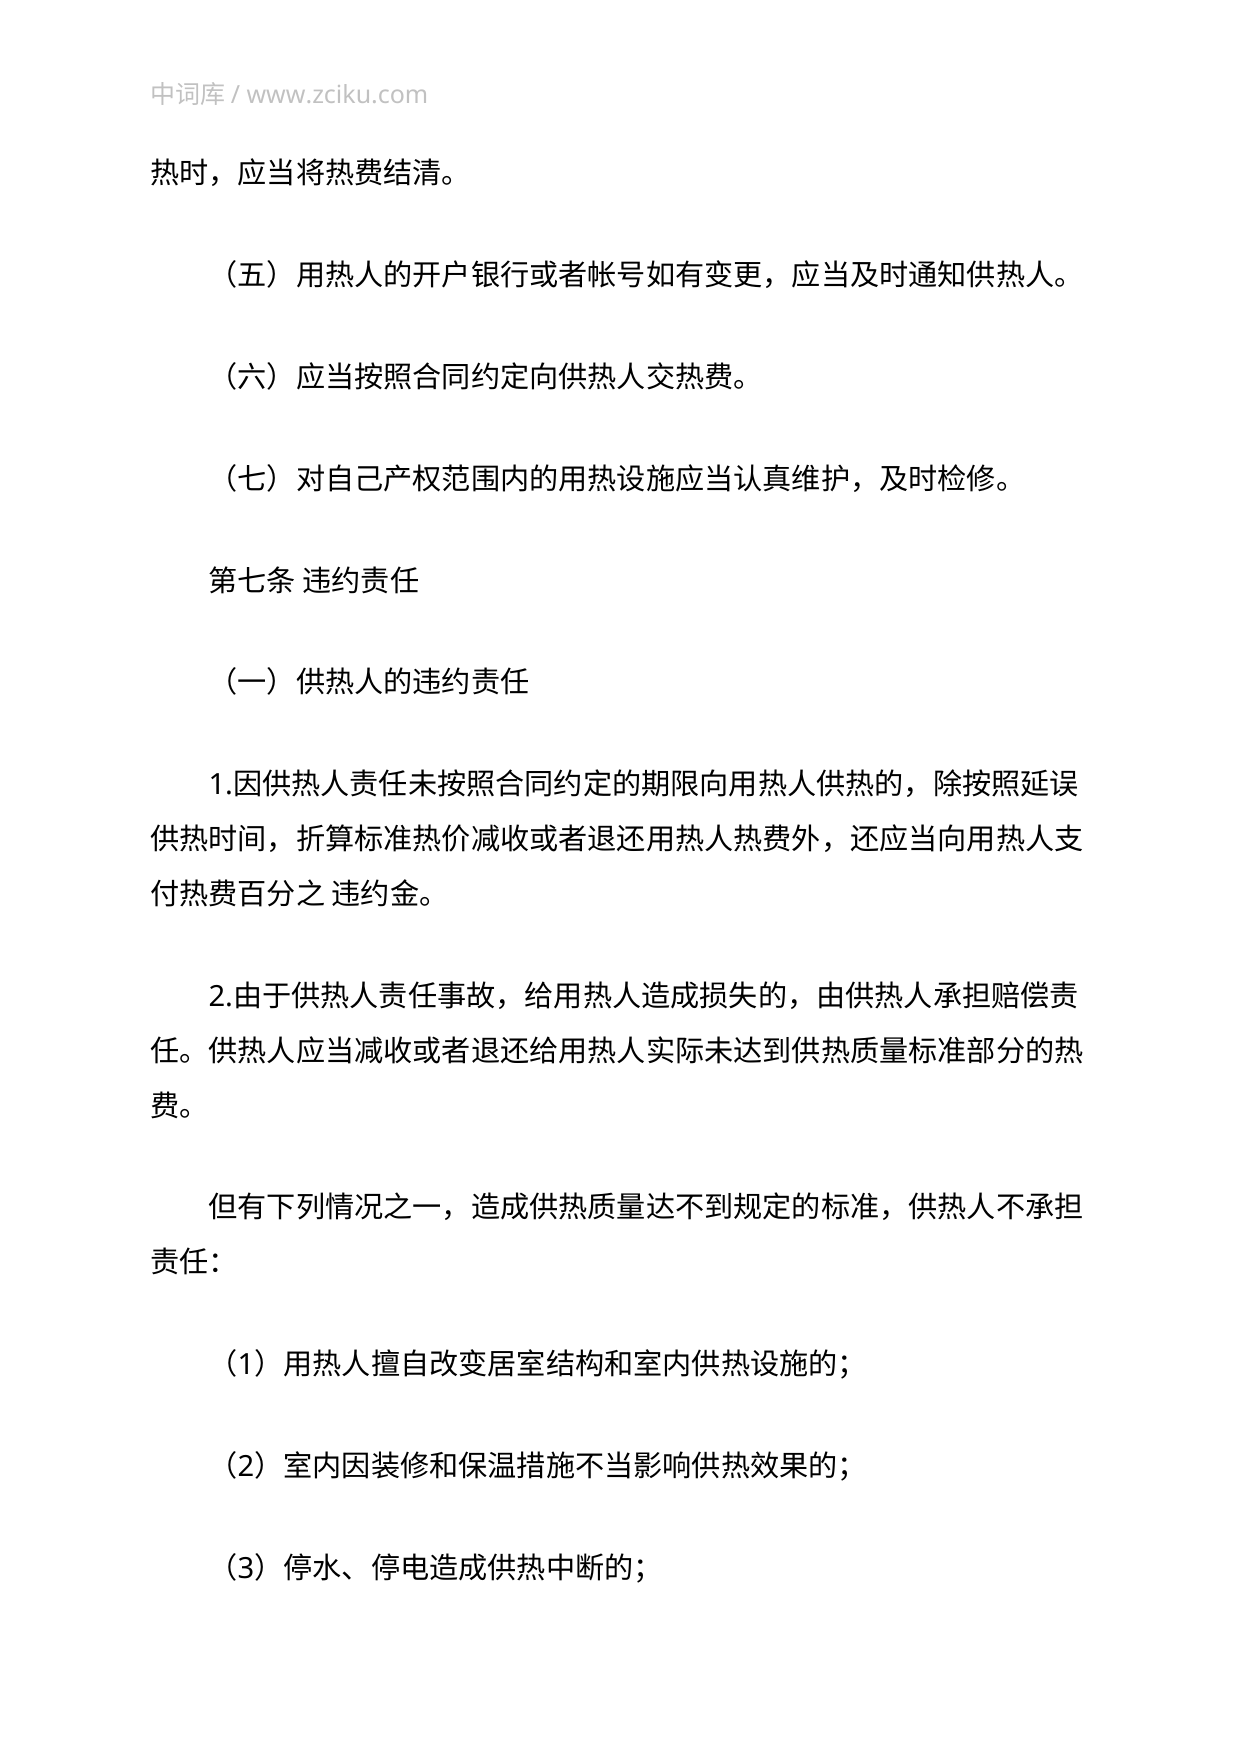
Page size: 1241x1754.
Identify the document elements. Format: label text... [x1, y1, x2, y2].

text （2）室内因装修和保温措施不当影响供热效果的； [150, 1443, 1090, 1485]
text （七）对自己产权范围内的用热设施应当认真维护，及时检修。 [150, 455, 1090, 498]
text （六）应当按照合同约定向供热人交热费。 [150, 353, 1090, 396]
text 但有下列情况之一，造成供热质量达不到规定的标准，供热人不承担责任： [150, 1184, 1090, 1281]
text 1.因供热人责任未按照合同约定的期限向用热人供热的，除按照延误供热时间，折算标准热价减收或者退还用热人热费外，还应当向用热人支付热费百分之 违约金。 [150, 761, 1090, 913]
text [150, 150, 1090, 192]
text 第七条 违约责任 [150, 557, 1090, 599]
text （3）停水、停电造成供热中断的； [150, 1544, 1090, 1587]
text （五）用热人的开户银行或者帐号如有变更，应当及时通知供热人。 [150, 252, 1090, 294]
text （一）供热人的违约责任 [150, 659, 1090, 701]
text 2.由于供热人责任事故，给用热人造成损失的，由供热人承担赔偿责任。供热人应当减收或者退还给用热人实际未达到供热质量标准部分的热费。 [150, 972, 1090, 1124]
text （1）用热人擅自改变居室结构和室内供热设施的； [150, 1341, 1090, 1383]
